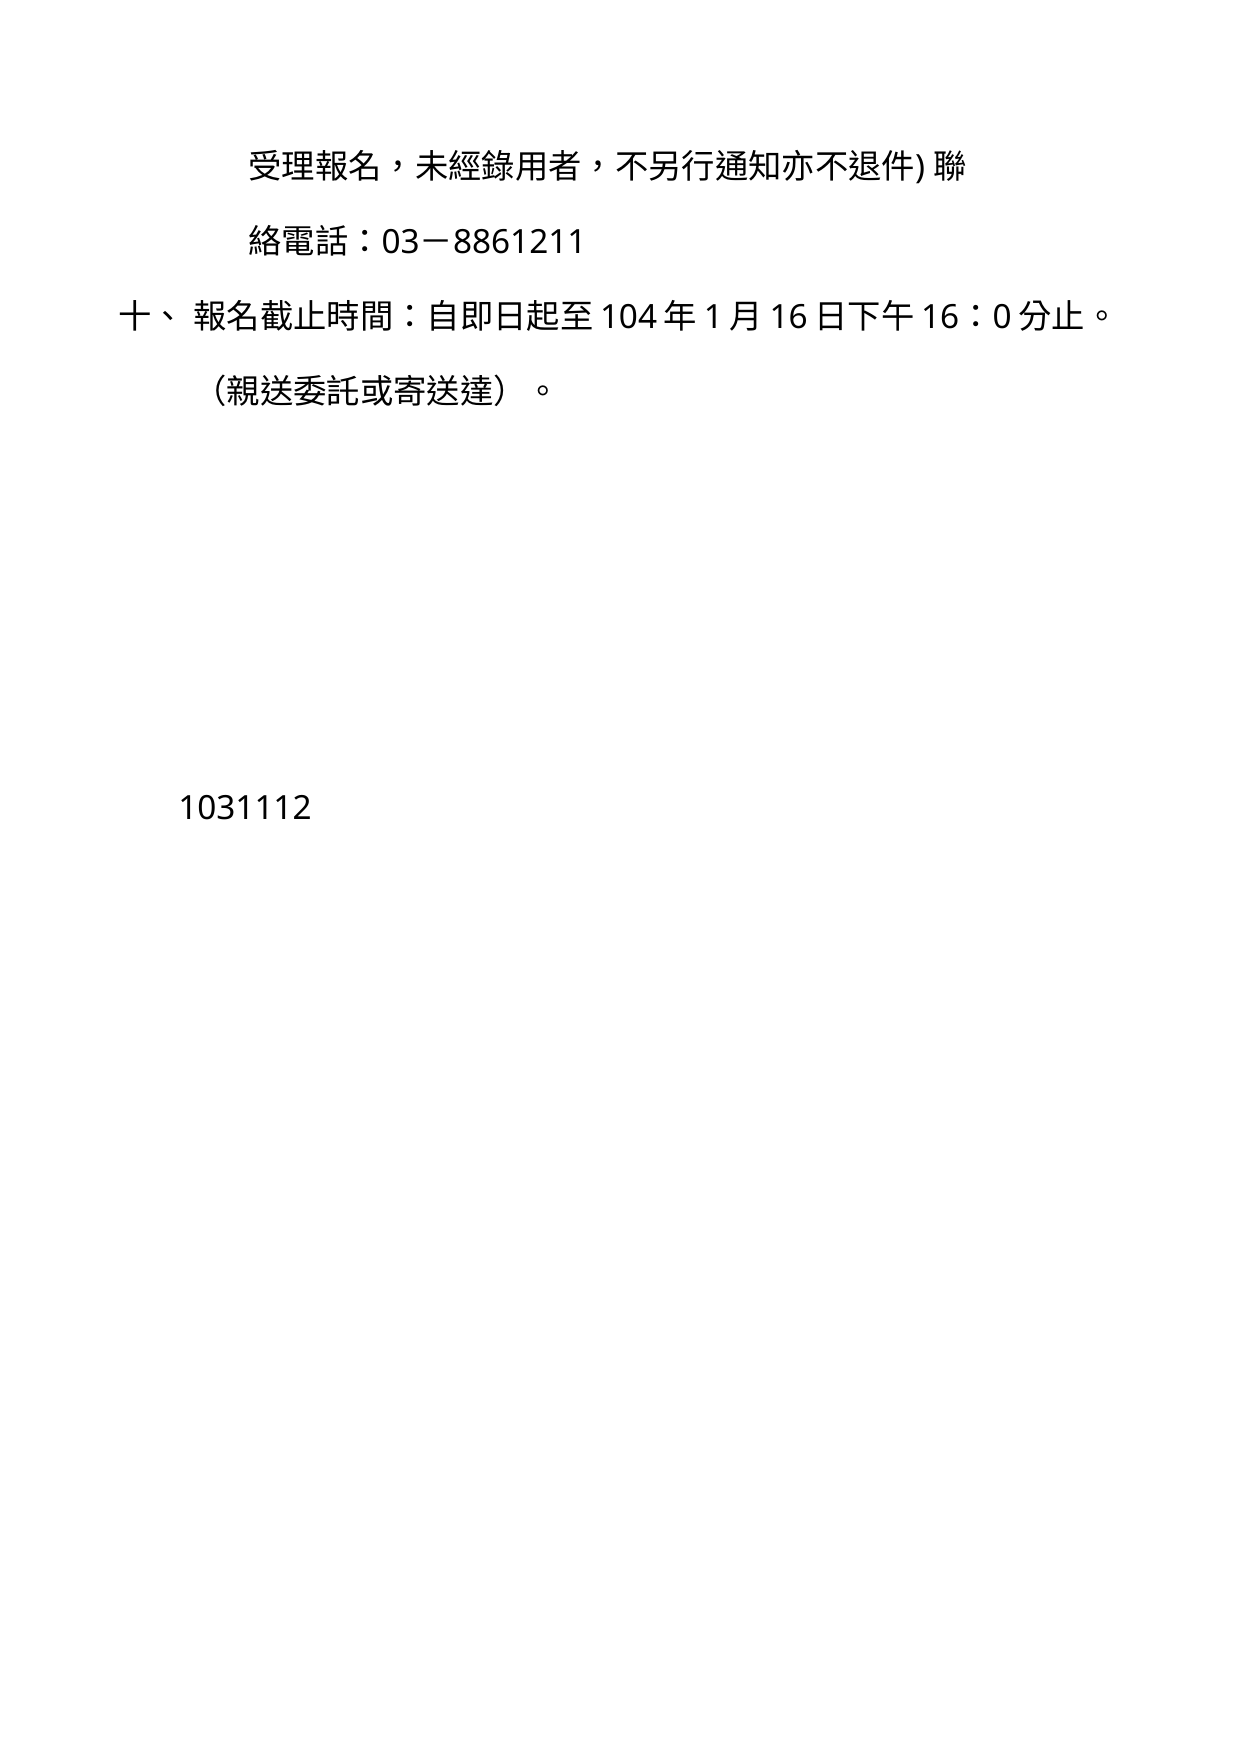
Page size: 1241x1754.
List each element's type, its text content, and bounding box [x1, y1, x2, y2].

list 1031112 [178, 769, 1122, 844]
list 絡電話：03－8861211 [118, 202, 1122, 277]
list 受理報名，未經錄用者，不另行通知亦不退件) 聯 [118, 127, 1122, 202]
list 報名截止時間：自即日起至104年1月16日下午16：0分止。（親送委託或寄送達）。 [118, 277, 1122, 427]
